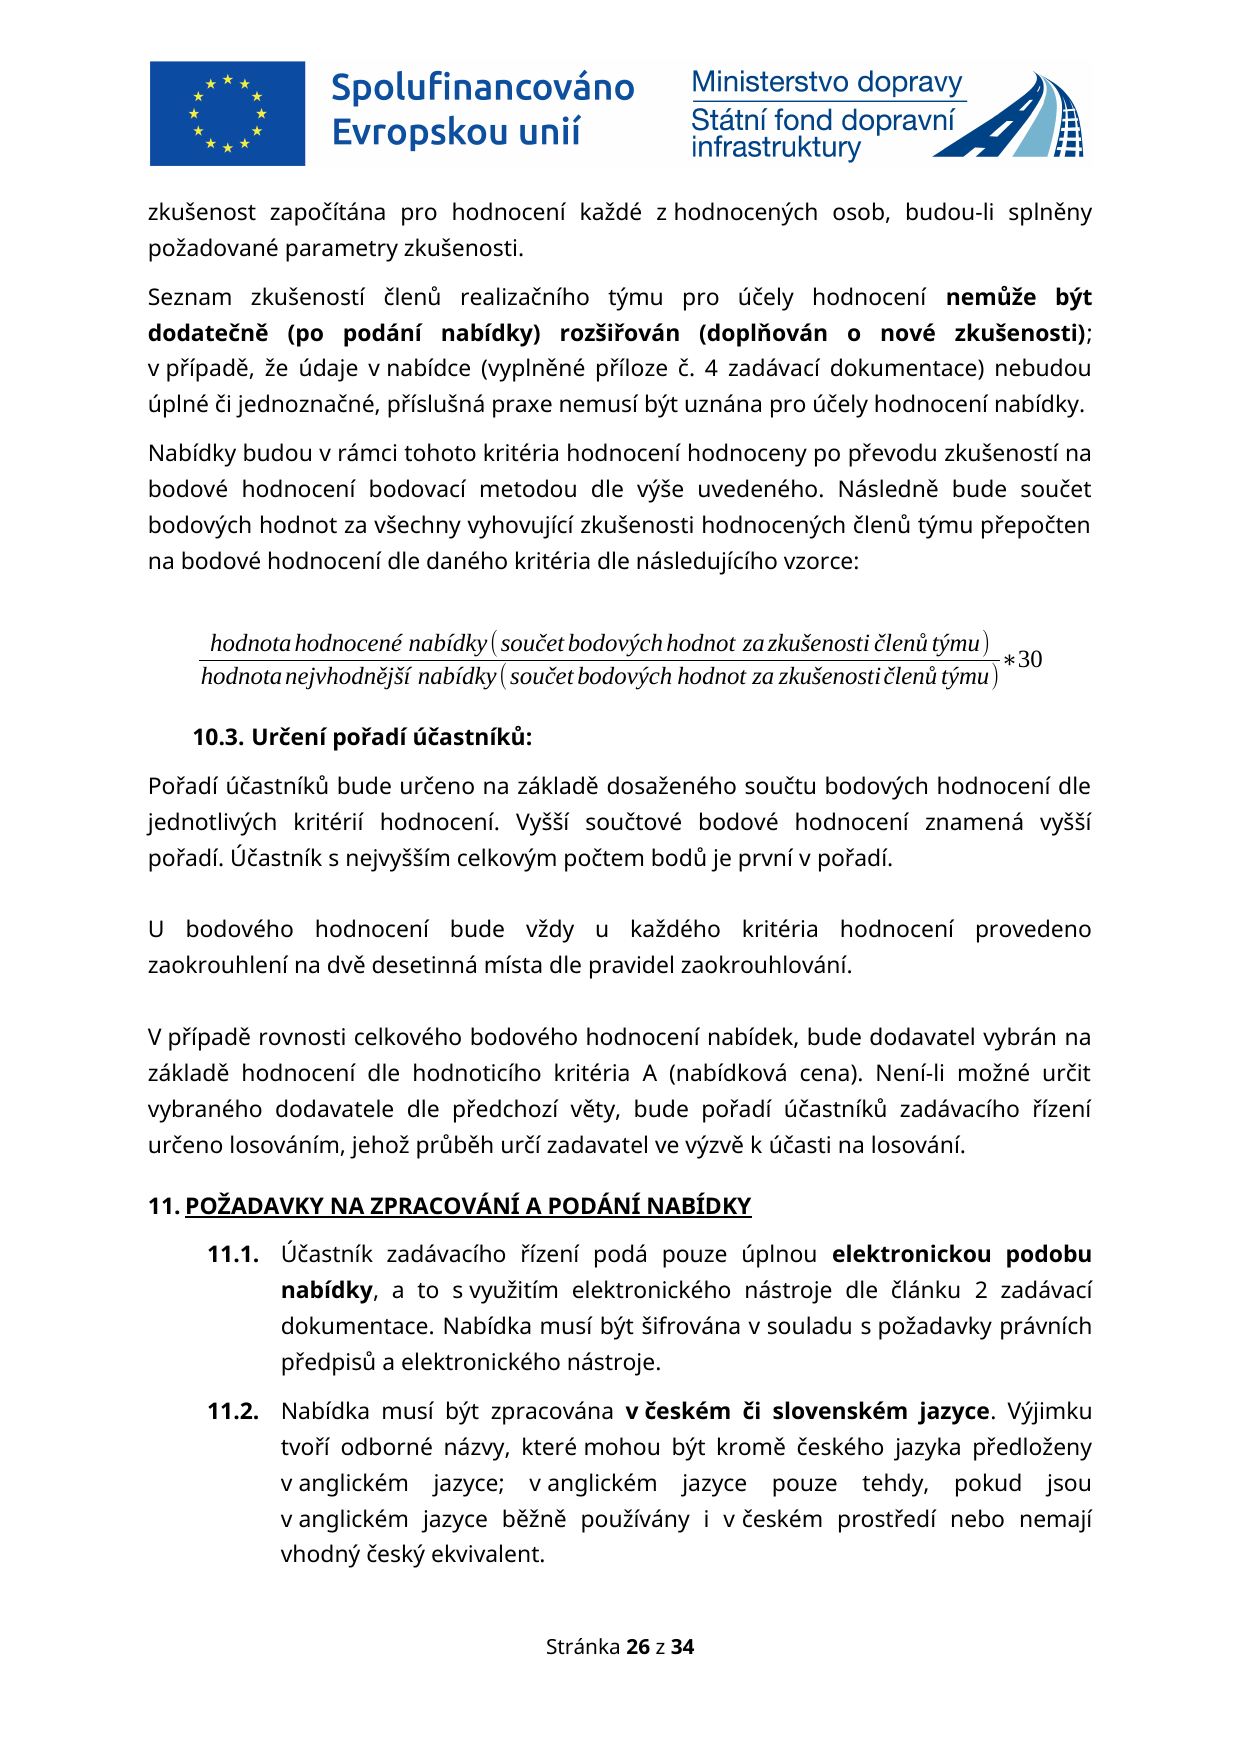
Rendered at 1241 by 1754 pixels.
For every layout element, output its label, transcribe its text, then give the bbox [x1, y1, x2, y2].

subtitle POŽADAVKY NA ZPRACOVÁNÍ A PODÁNÍ NABÍDKY [148, 1190, 1092, 1221]
subtitle Nabídky budou v rámci tohoto kritéria hodnocení hodnoceny po převodu zkušeností na bodové hodnocení bodovací metodou dle výše uvedeného. Následně bude součet bodových hodnot za všechny vyhovující zkušenosti hodnocených členů týmu přepočten na bodové hodnocení dle daného kritéria dle následujícího vzorce: [148, 437, 1092, 576]
text Pořadí účastníků bude určeno na základě dosaženého součtu bodových hodnocení dle jednotlivých kritérií hodnocení. Vyšší součtové bodové hodnocení znamená vyšší pořadí. Účastník s nejvyšším celkovým počtem bodů je první v pořadí. [148, 770, 1092, 873]
text V případě rovnosti celkového bodového hodnocení nabídek, bude dodavatel vybrán na základě hodnocení dle hodnoticího kritéria A (nabídková cena). Není-li možné určit vybraného dodavatele dle předchozí věty, bude pořadí účastníků zadávacího řízení určeno losováním, jehož průběh určí zadavatel ve výzvě k účasti na losování. [148, 1021, 1092, 1160]
text U bodového hodnocení bude vždy u každého kritéria hodnocení provedeno zaokrouhlení na dvě desetinná místa dle pravidel zaokrouhlování. [148, 913, 1092, 981]
subtitle Seznam zkušeností členů realizačního týmu pro účely hodnocení nemůže být dodatečně (po podání nabídky) rozšiřován (doplňován o nové zkušenosti); v případě, že údaje v nabídce (vyplněné příloze č. 4 zadávací dokumentace) nebudou úplné či jednoznačné, příslušná praxe nemusí být uznána pro účely hodnocení nabídky. [148, 281, 1092, 419]
subtitle Nabídka musí být zpracována v českém či slovenském jazyce. Výjimku tvoří odborné názvy, které mohou být kromě českého jazyka předloženy v anglickém jazyce; v anglickém jazyce pouze tehdy, pokud jsou v anglickém jazyce běžně používány i v českém prostředí nebo nemají vhodný český ekvivalent. [207, 1395, 1092, 1570]
subtitle Účastník zadávacího řízení podá pouze úplnou elektronickou podobu nabídky, a to s využitím elektronického nástroje dle článku 2 zadávací dokumentace. Nabídka musí být šifrována v souladu s požadavky právních předpisů a elektronického nástroje. [207, 1238, 1092, 1377]
subtitle Určení pořadí účastníků: [192, 721, 1092, 752]
picture [147, 59, 1093, 169]
